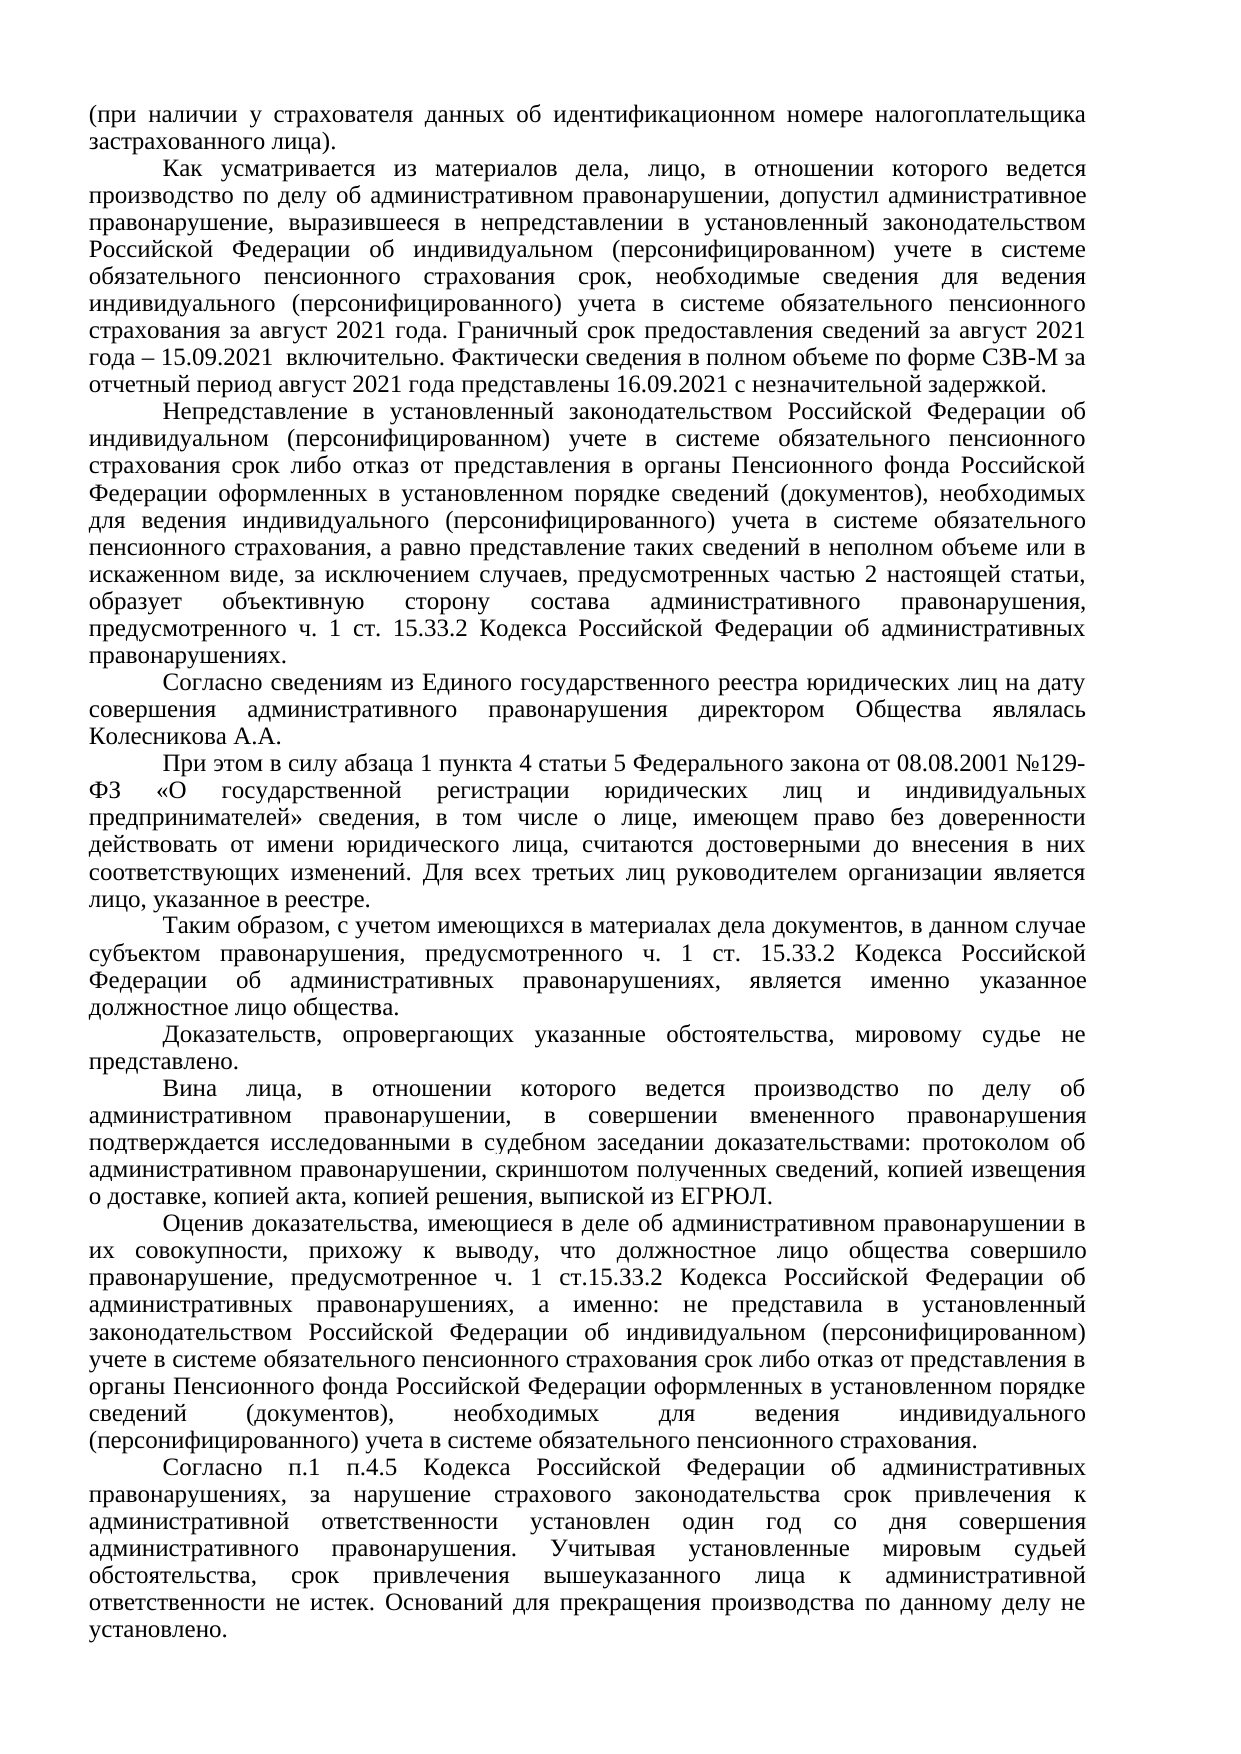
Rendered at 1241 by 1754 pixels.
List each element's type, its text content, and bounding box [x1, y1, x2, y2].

text Согласно п.1 п.4.5 Кодекса Российской Федерации об административных правонарушениях, за нарушение страхового законодательства срок привлечения к административной ответственности установлен один год со дня совершения административного правонарушения. Учитывая установленные мировым судьей обстоятельства, срок привлечения вышеуказанного лица к административной ответственности не истек. Оснований для прекращения производства по данному делу не установлено. [89, 1454, 1087, 1643]
text При этом в силу абзаца 1 пункта 4 статьи 5 Федерального закона от 08.08.2001 №129-ФЗ «О государственной регистрации юридических лиц и индивидуальных предпринимателей» сведения, в том числе о лице, имеющем право без доверенности действовать от имени юридического лица, считаются достоверными до внесения в них соответствующих изменений. Для всех третьих лиц руководителем организации является лицо, указанное в реестре. [89, 750, 1087, 912]
text Оценив доказательства, имеющиеся в деле об административном правонарушении в их совокупности, прихожу к выводу, что должностное лицо общества совершило правонарушение, предусмотренное ч. 1 ст.15.33.2 Кодекса Российской Федерации об административных правонарушениях, а именно: не представила в установленный законодательством Российской Федерации об индивидуальном (персонифицированном) учете в системе обязательного пенсионного страхования срок либо отказ от представления в органы Пенсионного фонда Российской Федерации оформленных в установленном порядке сведений (документов), необходимых для ведения индивидуального (персонифицированного) учета в системе обязательного пенсионного страхования. [89, 1210, 1087, 1454]
text Как усматривается из материалов дела, лицо, в отношении которого ведется производство по делу об административном правонарушении, допустил административное правонарушение, выразившееся в непредставлении в установленный законодательством Российской Федерации об индивидуальном (персонифицированном) учете в системе обязательного пенсионного страхования срок, необходимые сведения для ведения индивидуального (персонифицированного) учета в системе обязательного пенсионного страхования за август 2021 года. Граничный срок предоставления сведений за август 2021 года – 15.09.2021 включительно. Фактически сведения в полном объеме по форме СЗВ-М за отчетный период август 2021 года представлены 16.09.2021 с незначительной задержкой. [89, 154, 1087, 398]
text Согласно сведениям из Единого государственного реестра юридических лиц на дату совершения административного правонарушения директором Общества являлась Колесникова А.А. [89, 669, 1087, 750]
text Вина лица, в отношении которого ведется производство по делу об административном правонарушении, в совершении вмененного правонарушения подтверждается исследованными в судебном заседании доказательствами: протоколом об административном правонарушении, скриншотом полученных сведений, копией извещения о доставке, копией акта, копией решения, выпиской из ЕГРЮЛ. [89, 1075, 1087, 1127]
text Таким образом, с учетом имеющихся в материалах дела документов, в данном случае субъектом правонарушения, предусмотренного ч. 1 ст. 15.33.2 Кодекса Российской Федерации об административных правонарушениях, является именно указанное должностное лицо общества. [89, 912, 1087, 1021]
text Доказательств, опровергающих указанные обстоятельства, мировому судье не представлено. [89, 1021, 1087, 1075]
text Непредставление в установленный законодательством Российской Федерации об индивидуальном (персонифицированном) учете в системе обязательного пенсионного страхования срок либо отказ от представления в органы Пенсионного фонда Российской Федерации оформленных в установленном порядке сведений (документов), необходимых для ведения индивидуального (персонифицированного) учета в системе обязательного пенсионного страхования, а равно представление таких сведений в неполном объеме или в искаженном виде, за исключением случаев, предусмотренных частью 2 настоящей статьи, образует объективную сторону состава административного правонарушения, предусмотренного ч. 1 ст. 15.33.2 Кодекса Российской Федерации об административных правонарушениях. [89, 398, 1087, 669]
